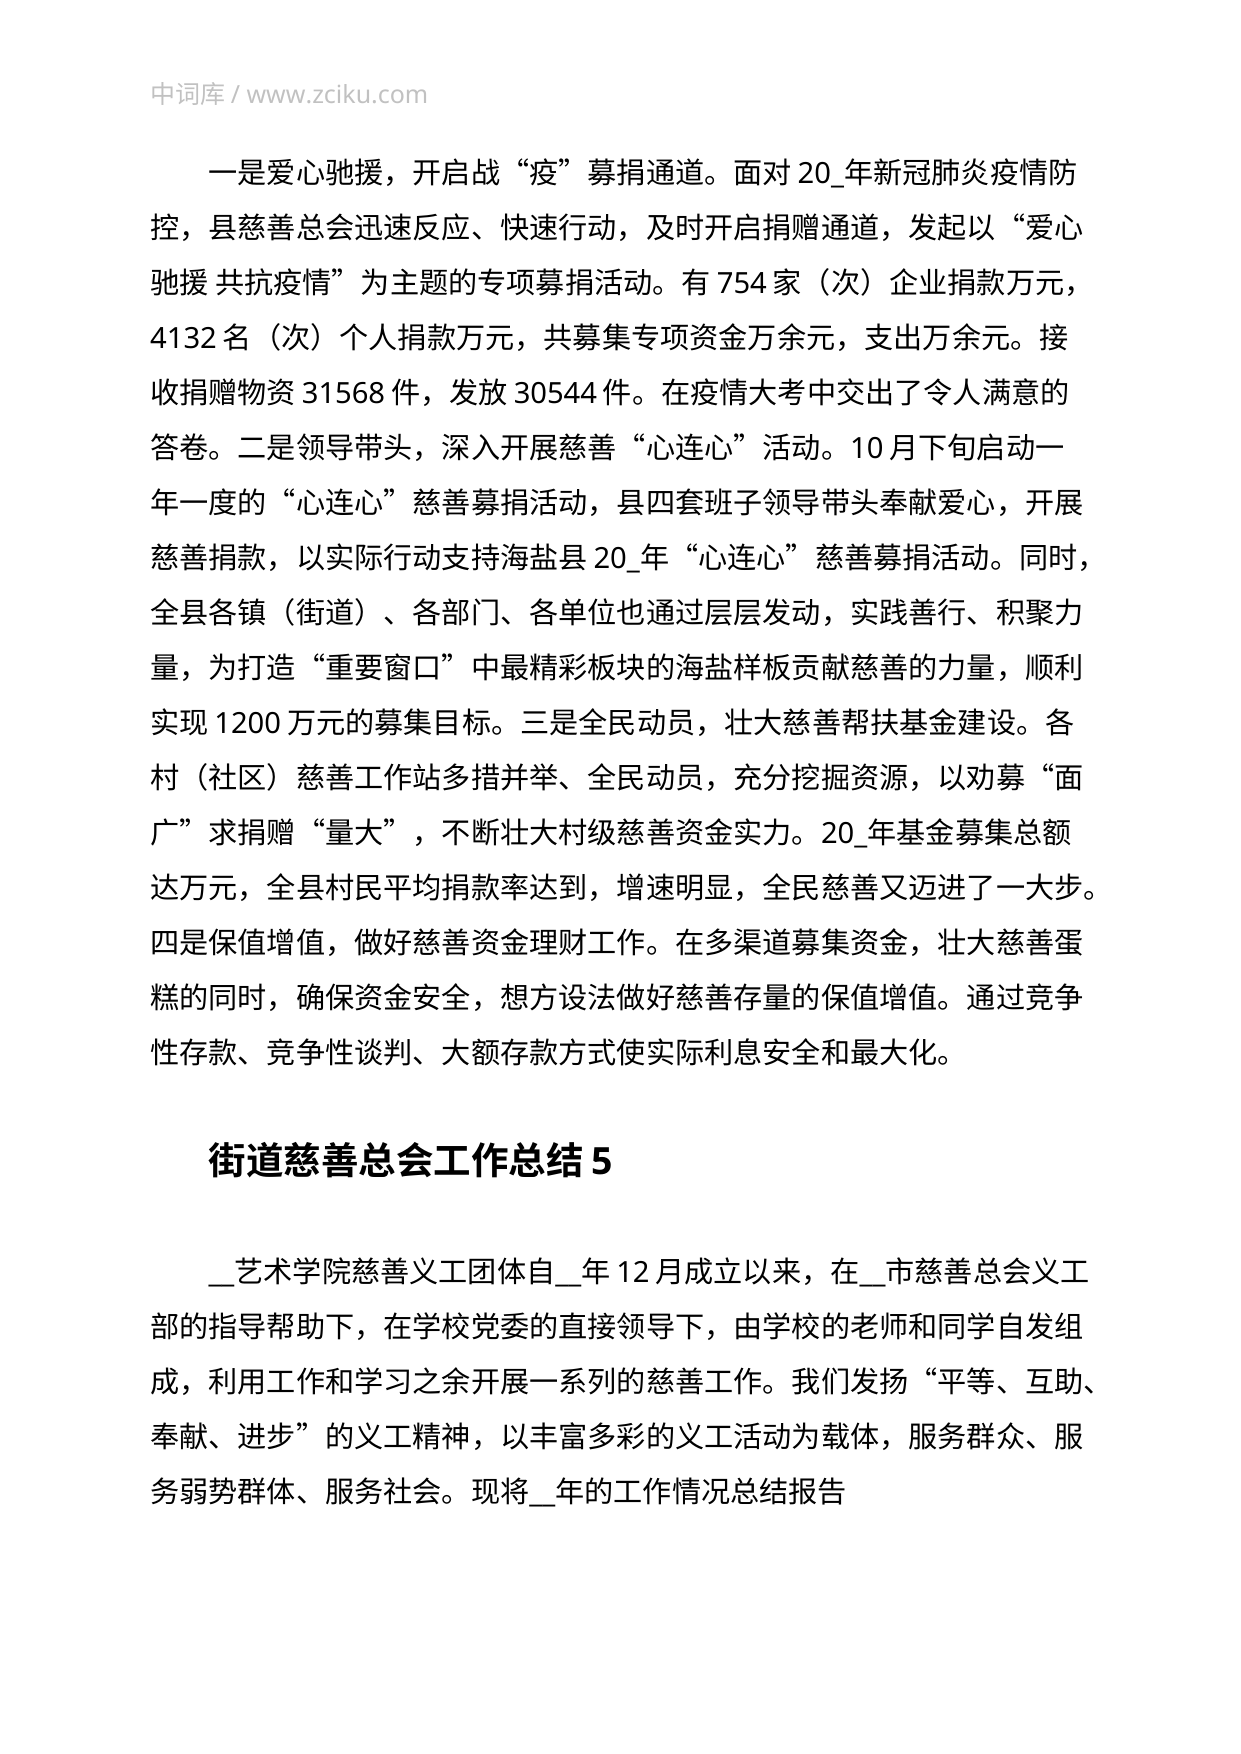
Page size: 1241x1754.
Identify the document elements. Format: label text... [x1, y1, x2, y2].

text 一是爱心驰援，开启战“疫”募捐通道。面对20_年新冠肺炎疫情防控，县慈善总会迅速反应、快速行动，及时开启捐赠通道，发起以“爱心驰援 共抗疫情”为主题的专项募捐活动。有754家（次）企业捐款万元，4132名（次）个人捐款万元，共募集专项资金万余元，支出万余元。接收捐赠物资31568件，发放30544件。在疫情大考中交出了令人满意的答卷。二是领导带头，深入开展慈善“心连心”活动。10月下旬启动一年一度的“心连心”慈善募捐活动，县四套班子领导带头奉献爱心，开展慈善捐款，以实际行动支持海盐县20_年“心连心”慈善募捐活动。同时，全县各镇（街道）、各部门、各单位也通过层层发动，实践善行、积聚力量，为打造“重要窗口”中最精彩板块的海盐样板贡献慈善的力量，顺利实现1200万元的募集目标。三是全民动员，壮大慈善帮扶基金建设。各村（社区）慈善工作站多措并举、全民动员，充分挖掘资源，以劝募“面广”求捐赠“量大”，不断壮大村级慈善资金实力。20_年基金募集总额达万元，全县村民平均捐款率达到，增速明显，全民慈善又迈进了一大步。四是保值增值，做好慈善资金理财工作。在多渠道募集资金，壮大慈善蛋糕的同时，确保资金安全，想方设法做好慈善存量的保值增值。通过竞争性存款、竞争性谈判、大额存款方式使实际利息安全和最大化。 [150, 150, 1090, 1071]
text 街道慈善总会工作总结5 [150, 1131, 1090, 1185]
text __艺术学院慈善义工团体自__年12月成立以来，在__市慈善总会义工部的指导帮助下，在学校党委的直接领导下，由学校的老师和同学自发组成，利用工作和学习之余开展一系列的慈善工作。我们发扬“平等、互助、奉献、进步”的义工精神，以丰富多彩的义工活动为载体，服务群众、服务弱势群体、服务社会。现将__年的工作情况总结报告 [150, 1248, 1090, 1511]
